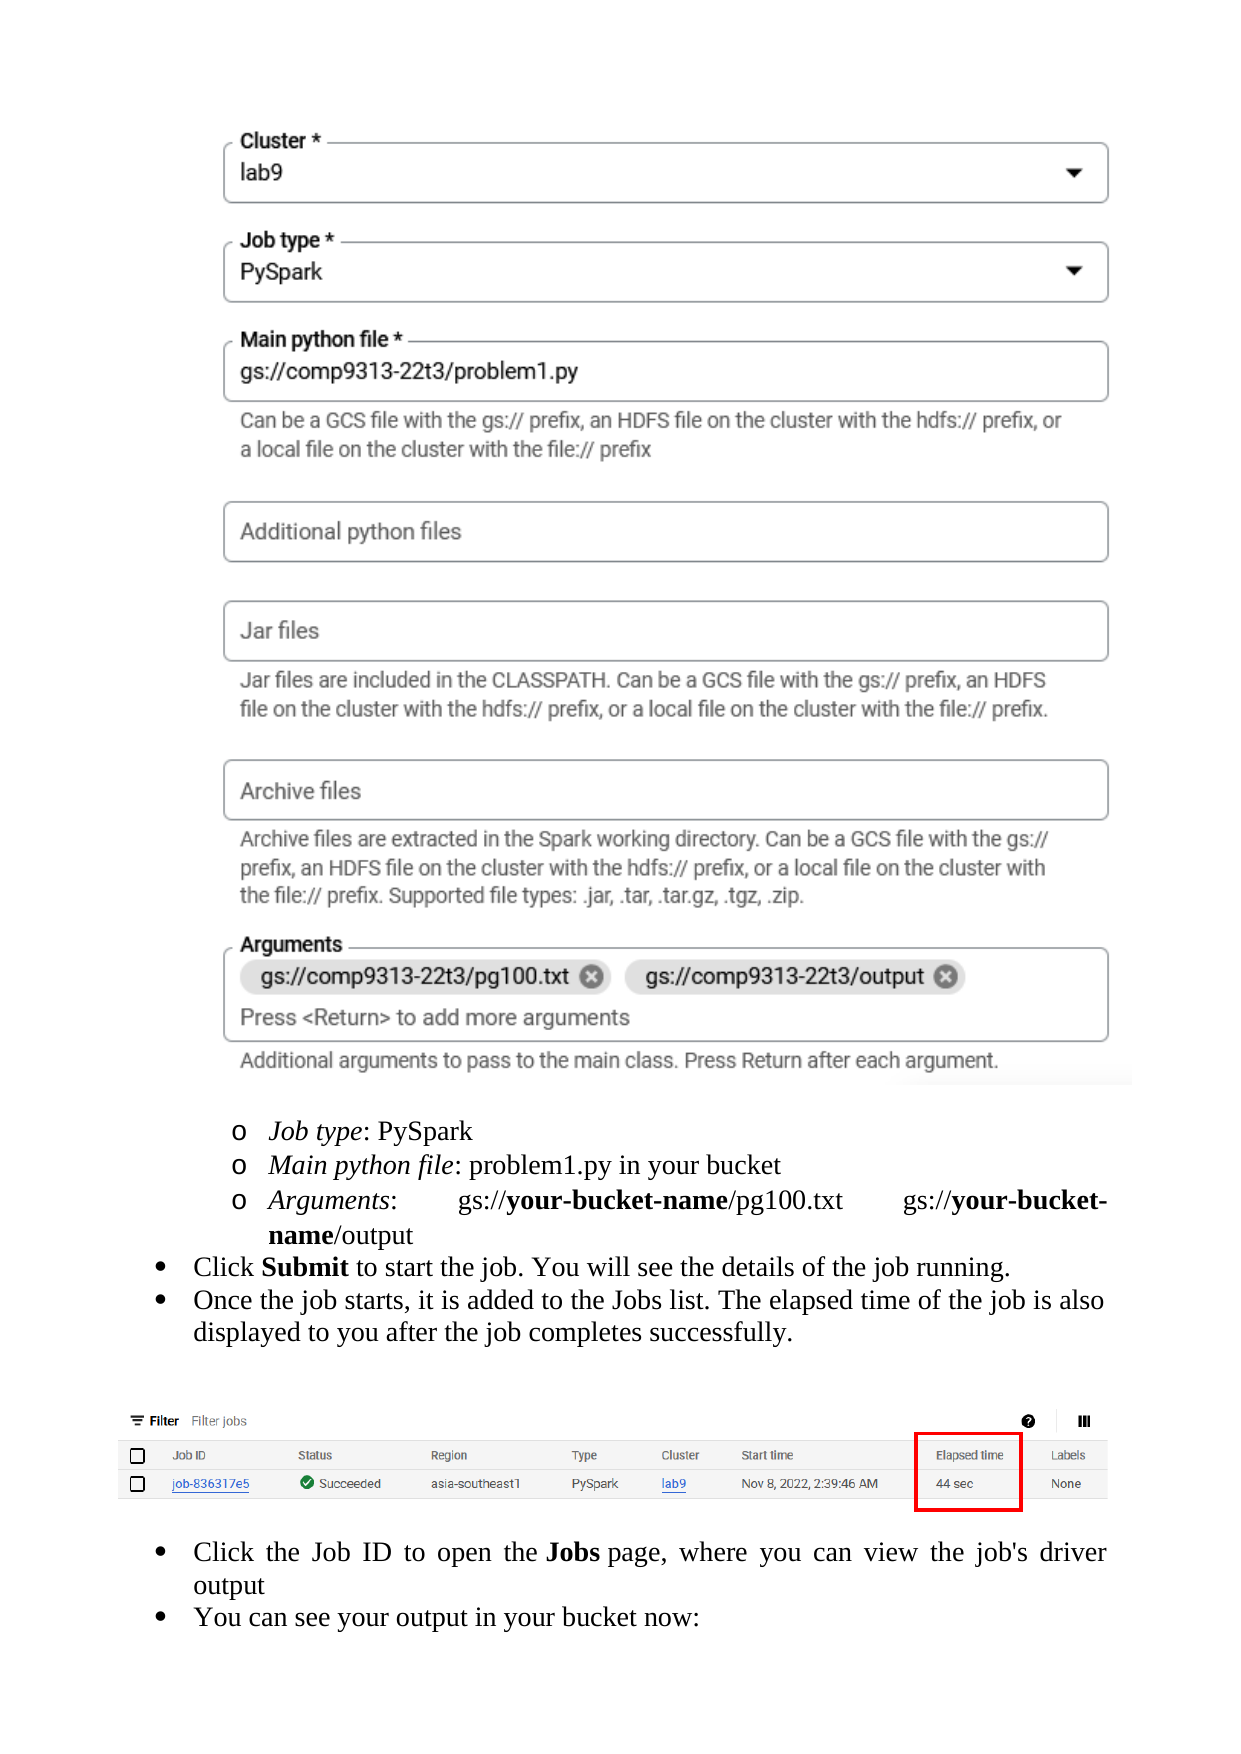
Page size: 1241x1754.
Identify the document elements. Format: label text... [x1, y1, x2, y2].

list Main python file: problem1.py in your bucket [231, 1148, 1107, 1183]
list You can see your output in your bucket now: [156, 1600, 1107, 1633]
list Job type: PySpark [231, 1114, 1107, 1148]
picture [918, 1435, 1019, 1507]
list Click the Job ID to open the Jobs page, where you can view the job's driver output [156, 1536, 1107, 1600]
list Click Submit to start the job. You will see the details of the job running. [156, 1250, 1107, 1283]
picture [118, 1405, 1108, 1507]
list Once the job starts, it is added to the Jobs list. The elapsed time of the job is also displayed to you after the job completes successfully. [156, 1283, 1107, 1348]
picture [193, 118, 1132, 1085]
list Arguments: gs://your-bucket-name/pg100.txt gs://your-bucket-name/output [231, 1183, 1107, 1250]
